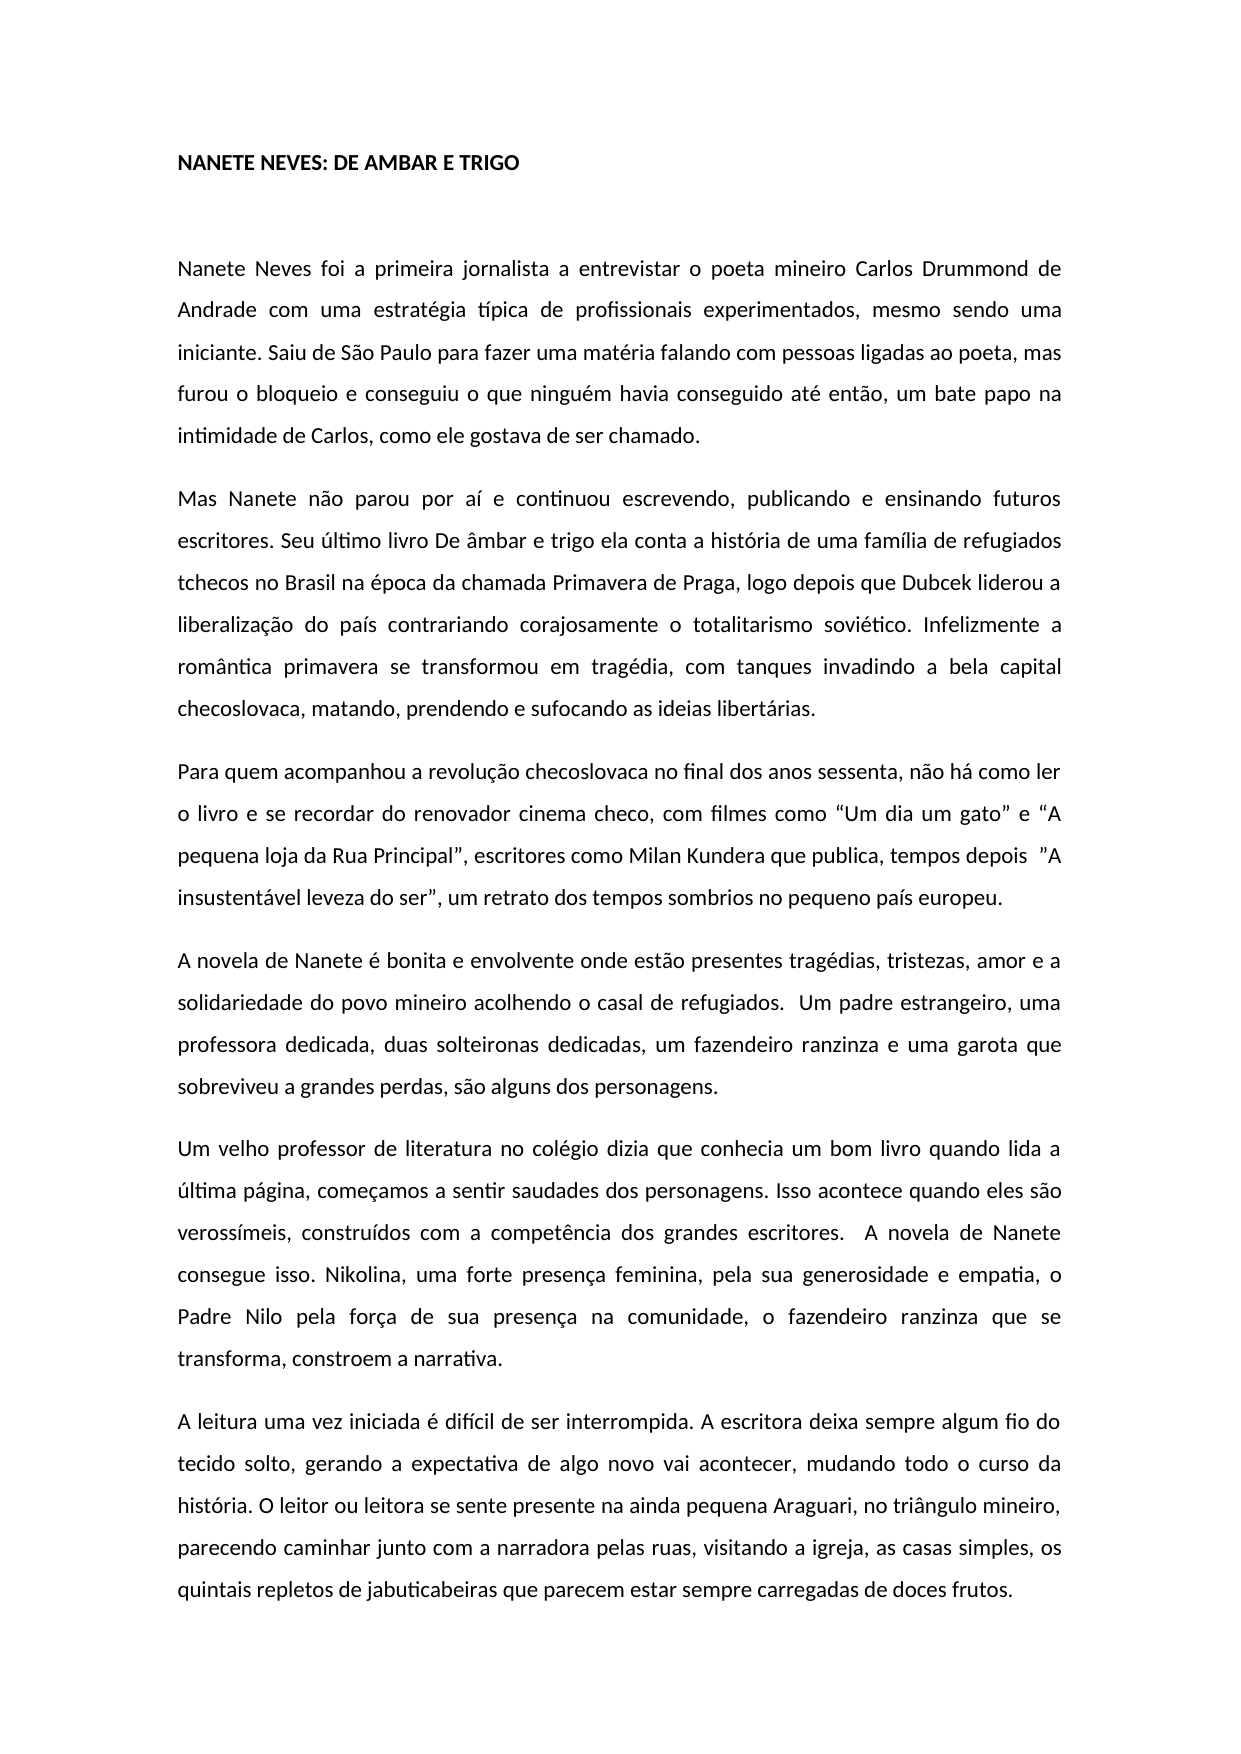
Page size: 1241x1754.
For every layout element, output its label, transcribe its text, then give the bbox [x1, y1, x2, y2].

text NANETE NEVES: DE AMBAR E TRIGO [177, 148, 1063, 176]
text Mas Nanete não parou por aí e continuou escrevendo, publicando e ensinando futuros escritores. Seu último livro De âmbar e trigo ela conta a história de uma família de refugiados tchecos no Brasil na época da chamada Primavera de Praga, logo depois que Dubcek liderou a liberalização do país contrariando corajosamente o totalitarismo soviético. Infelizmente a romântica primavera se transformou em tragédia, com tanques invadindo a bela capital checoslovaca, matando, prendendo e sufocando as ideias libertárias. [177, 484, 1063, 722]
text A novela de Nanete é bonita e envolvente onde estão presentes tragédias, tristezas, amor e a solidariedade do povo mineiro acolhendo o casal de refugiados. Um padre estrangeiro, uma professora dedicada, duas solteironas dedicadas, um fazendeiro ranzinza e uma garota que sobreviveu a grandes perdas, são alguns dos personagens. [177, 946, 1063, 1100]
text A leitura uma vez iniciada é difícil de ser interrompida. A escritora deixa sempre algum fio do tecido solto, gerando a expectativa de algo novo vai acontecer, mudando todo o curso da história. O leitor ou leitora se sente presente na ainda pequena Araguari, no triângulo mineiro, parecendo caminhar junto com a narradora pelas ruas, visitando a igreja, as casas simples, os quintais repletos de jabuticabeiras que parecem estar sempre carregadas de doces frutos. [177, 1407, 1063, 1603]
text Para quem acompanhou a revolução checoslovaca no final dos anos sessenta, não há como ler o livro e se recordar do renovador cinema checo, com filmes como “Um dia um gato” e “A pequena loja da Rua Principal”, escritores como Milan Kundera que publica, tempos depois ”A insustentável leveza do ser”, um retrato dos tempos sombrios no pequeno país europeu. [177, 757, 1063, 911]
text Um velho professor de literatura no colégio dizia que conhecia um bom livro quando lida a última página, começamos a sentir saudades dos personagens. Isso acontece quando eles são verossímeis, construídos com a competência dos grandes escritores. A novela de Nanete consegue isso. Nikolina, uma forte presença feminina, pela sua generosidade e empatia, o Padre Nilo pela força de sua presença na comunidade, o fazendeiro ranzinza que se transforma, constroem a narrativa. [177, 1134, 1063, 1372]
text Nanete Neves foi a primeira jornalista a entrevistar o poeta mineiro Carlos Drummond de Andrade com uma estratégia típica de profissionais experimentados, mesmo sendo uma iniciante. Saiu de São Paulo para fazer uma matéria falando com pessoas ligadas ao poeta, mas furou o bloqueio e conseguiu o que ninguém havia conseguido até então, um bate papo na intimidade de Carlos, como ele gostava de ser chamado. [177, 254, 1063, 449]
